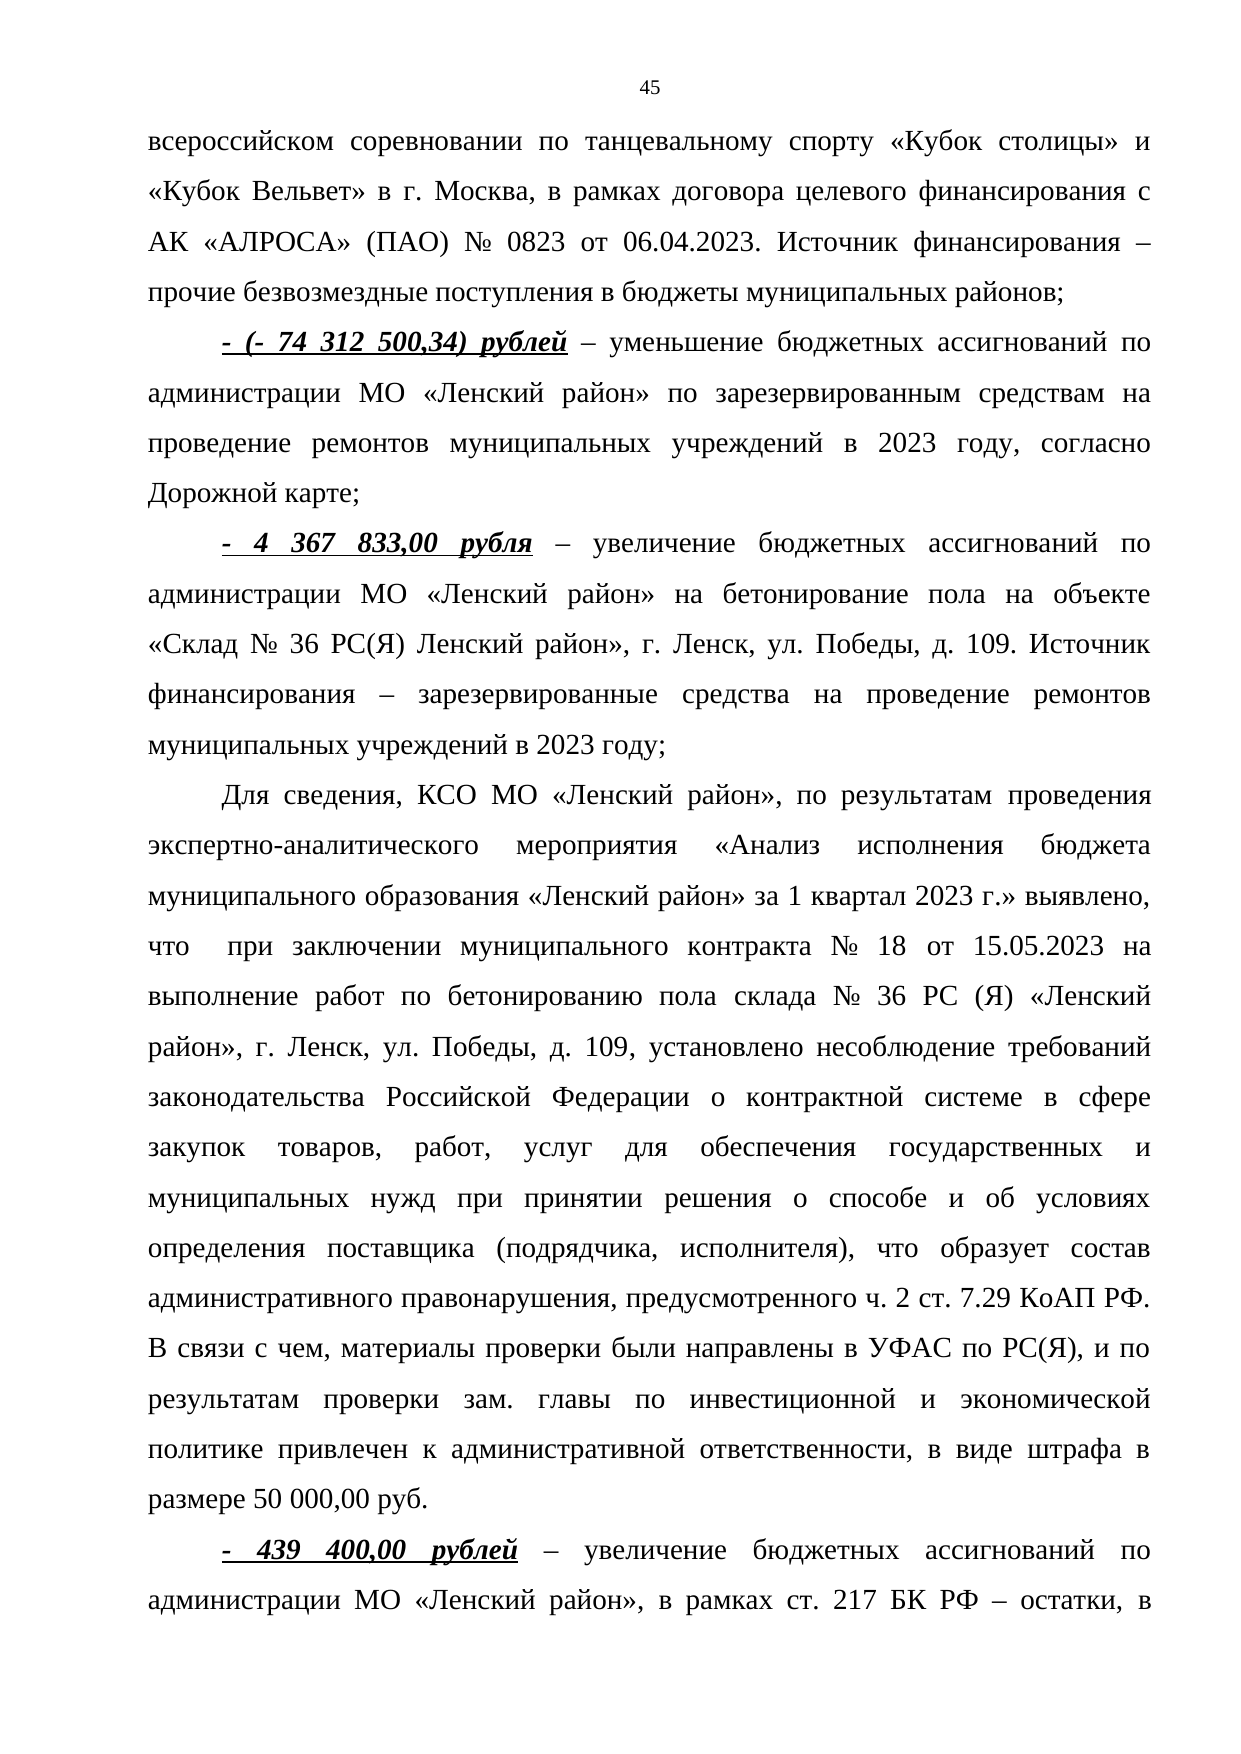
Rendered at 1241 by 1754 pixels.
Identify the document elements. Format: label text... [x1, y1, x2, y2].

text - (- 74 312 500,34) рублей – уменьшение бюджетных ассигнований по администрации МО «Ленский район» по зарезервированным средствам на проведение ремонтов муниципальных учреждений в 2023 году, согласно Дорожной карте; [148, 324, 1152, 509]
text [148, 1532, 1152, 1616]
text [148, 123, 1152, 308]
text Для сведения, КСО МО «Ленский район», по результатам проведения экспертно-аналитического мероприятия «Анализ исполнения бюджета муниципального образования «Ленский район» за 1 квартал 2023 г.» выявлено, что при заключении муниципального контракта № 18 от 15.05.2023 на выполнение работ по бетонированию пола склада № 36 РС (Я) «Ленский район», г. Ленск, ул. Победы, д. 109, установлено несоблюдение требований законодательства Российской Федерации о контрактной системе в сфере закупок товаров, работ, услуг для обеспечения государственных и муниципальных нужд при принятии решения о способе и об условиях определения поставщика (подрядчика, исполнителя), что образует состав административного правонарушения, предусмотренного ч. 2 ст. 7.29 КоАП РФ. В связи с чем, материалы проверки были направлены в УФАС по РС(Я), и по результатам проверки зам. главы по инвестиционной и экономической политике привлечен к административной ответственности, в виде штрафа в размере 50 000,00 руб. [148, 777, 1152, 1515]
text - 4 367 833,00 рубля – увеличение бюджетных ассигнований по администрации МО «Ленский район» на бетонирование пола на объекте «Склад № 36 РС(Я) Ленский район», г. Ленск, ул. Победы, д. 109. Источник финансирования – зарезервированные средства на проведение ремонтов муниципальных учреждений в 2023 году; [148, 526, 1152, 760]
